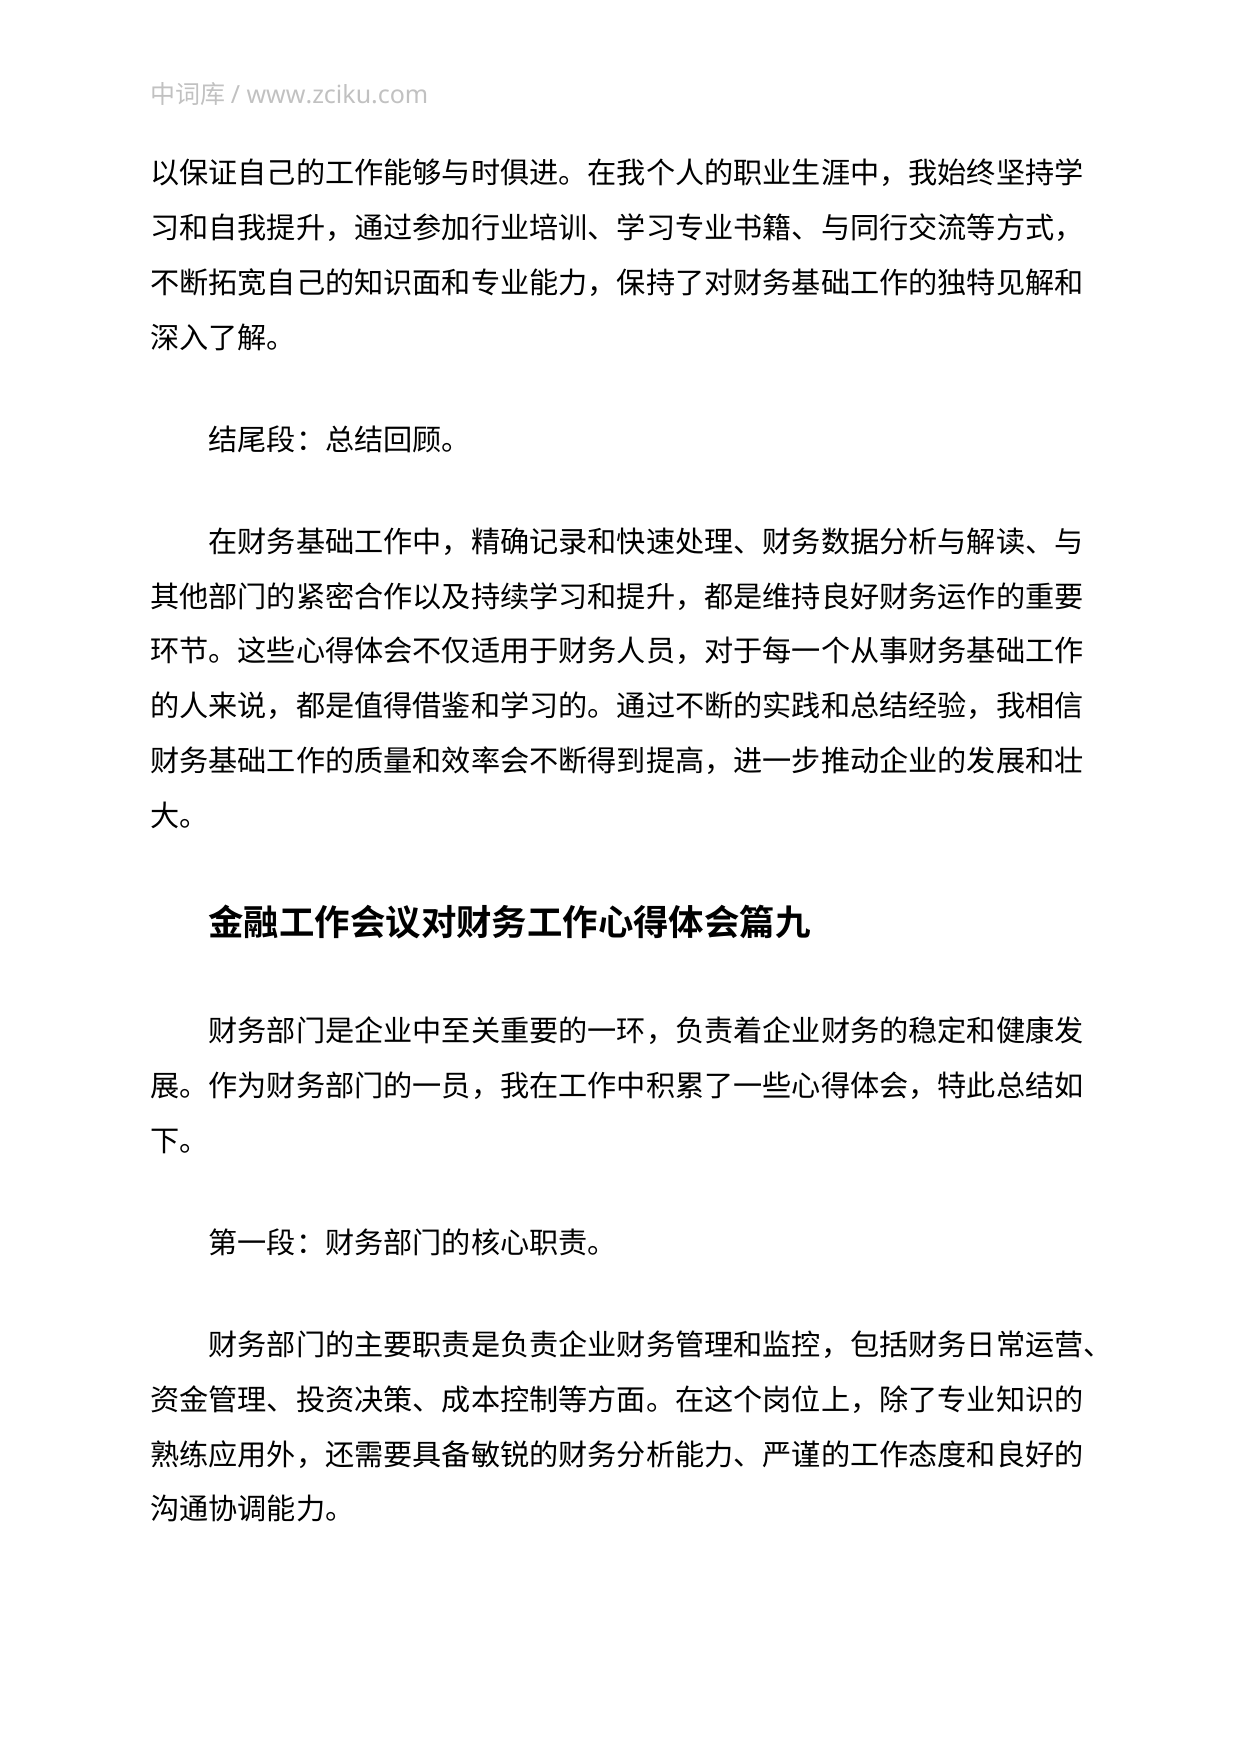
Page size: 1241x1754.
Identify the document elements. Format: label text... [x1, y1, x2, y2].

text 金融工作会议对财务工作心得体会篇九 [150, 894, 1090, 946]
text 在财务基础工作中，精确记录和快速处理、财务数据分析与解读、与其他部门的紧密合作以及持续学习和提升，都是维持良好财务运作的重要环节。这些心得体会不仅适用于财务人员，对于每一个从事财务基础工作的人来说，都是值得借鉴和学习的。通过不断的实践和总结经验，我相信财务基础工作的质量和效率会不断得到提高，进一步推动企业的发展和壮大。 [150, 518, 1090, 835]
text 财务部门的主要职责是负责企业财务管理和监控，包括财务日常运营、资金管理、投资决策、成本控制等方面。在这个岗位上，除了专业知识的熟练应用外，还需要具备敏锐的财务分析能力、严谨的工作态度和良好的沟通协调能力。 [150, 1321, 1090, 1528]
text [150, 150, 1090, 357]
text 财务部门是企业中至关重要的一环，负责着企业财务的稳定和健康发展。作为财务部门的一员，我在工作中积累了一些心得体会，特此总结如下。 [150, 1008, 1090, 1160]
text 第一段：财务部门的核心职责。 [150, 1219, 1090, 1262]
text 结尾段：总结回顾。 [150, 416, 1090, 459]
